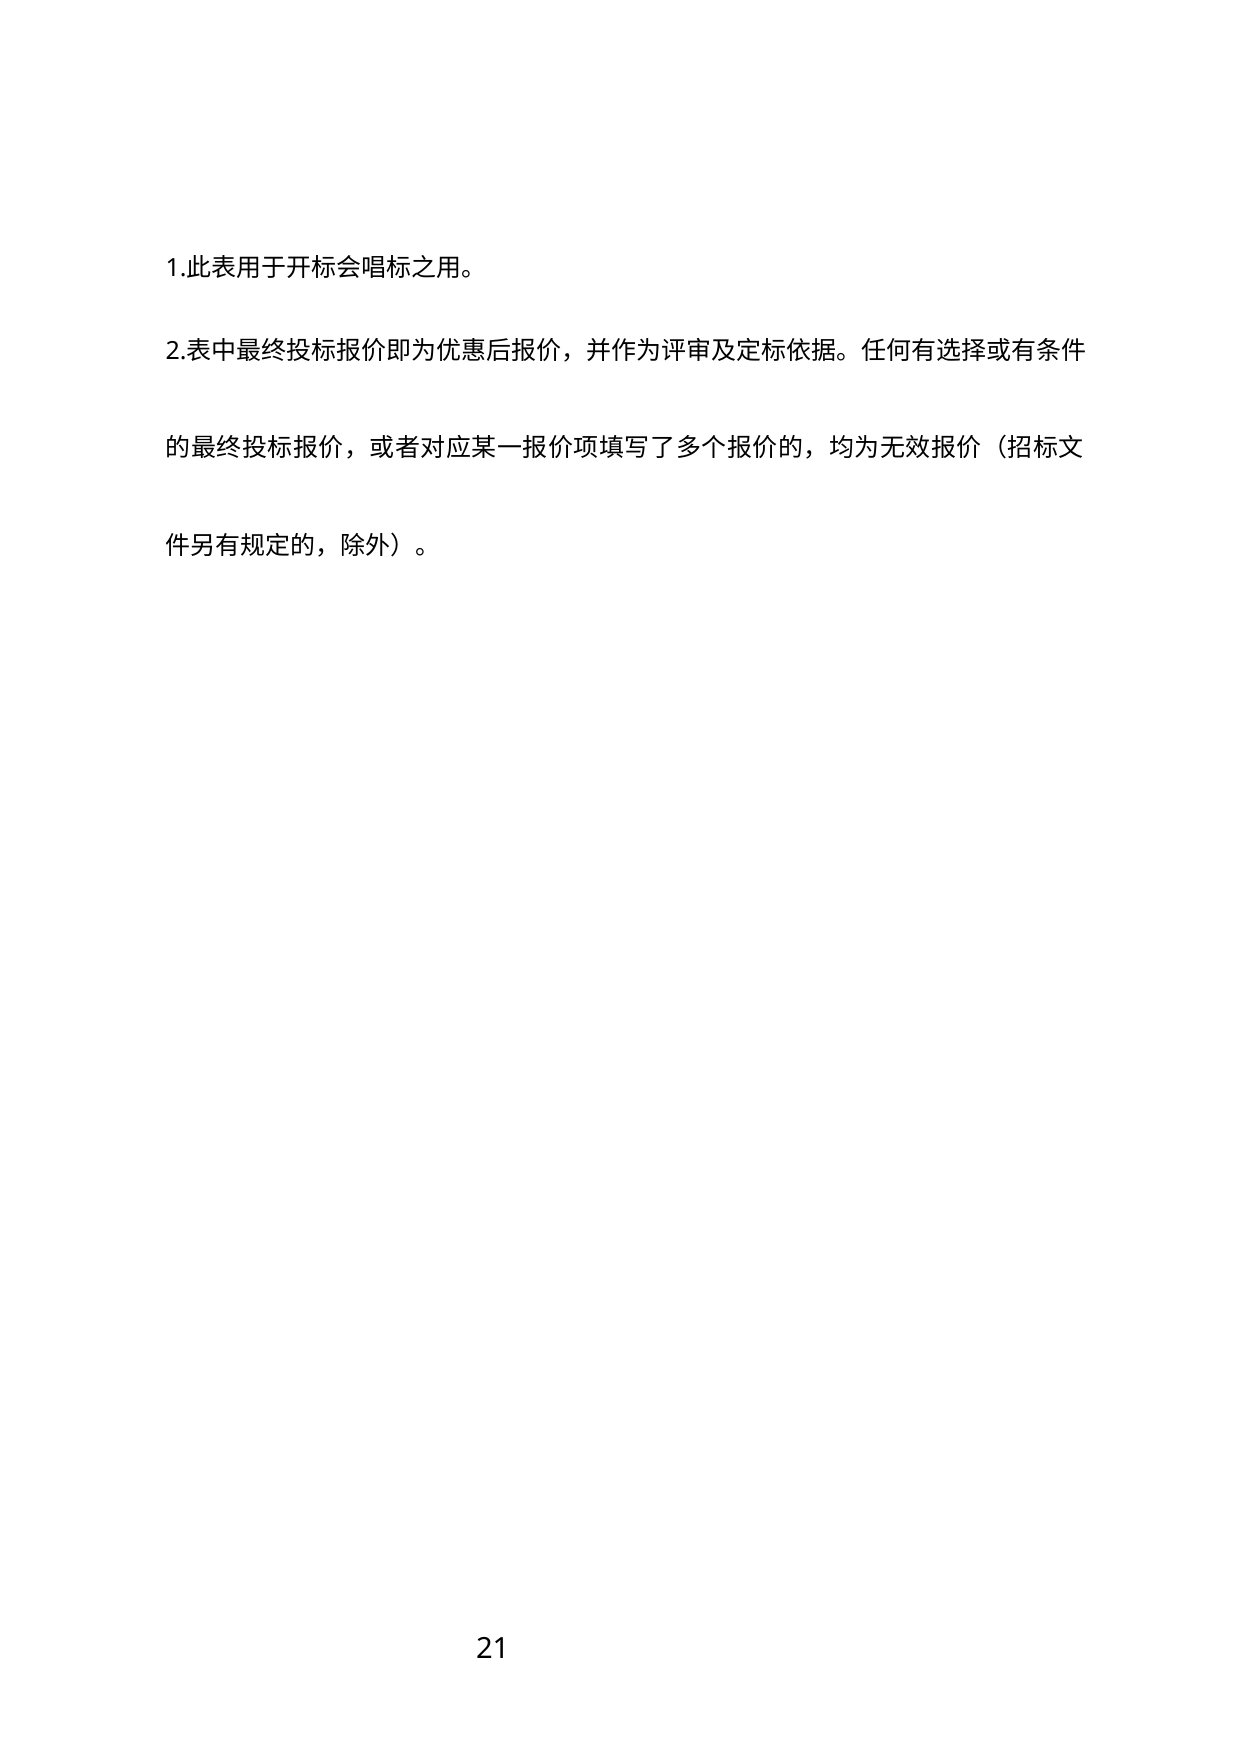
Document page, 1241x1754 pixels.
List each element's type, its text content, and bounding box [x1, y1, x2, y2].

text 2.表中最终投标报价即为优惠后报价，并作为评审及定标依据。任何有选择或有条件的最终投标报价，或者对应某一报价项填写了多个报价的，均为无效报价（招标文件另有规定的，除外）。 [165, 316, 1087, 576]
text 备注： 1.此表用于开标会唱标之用。 [165, 233, 1087, 298]
